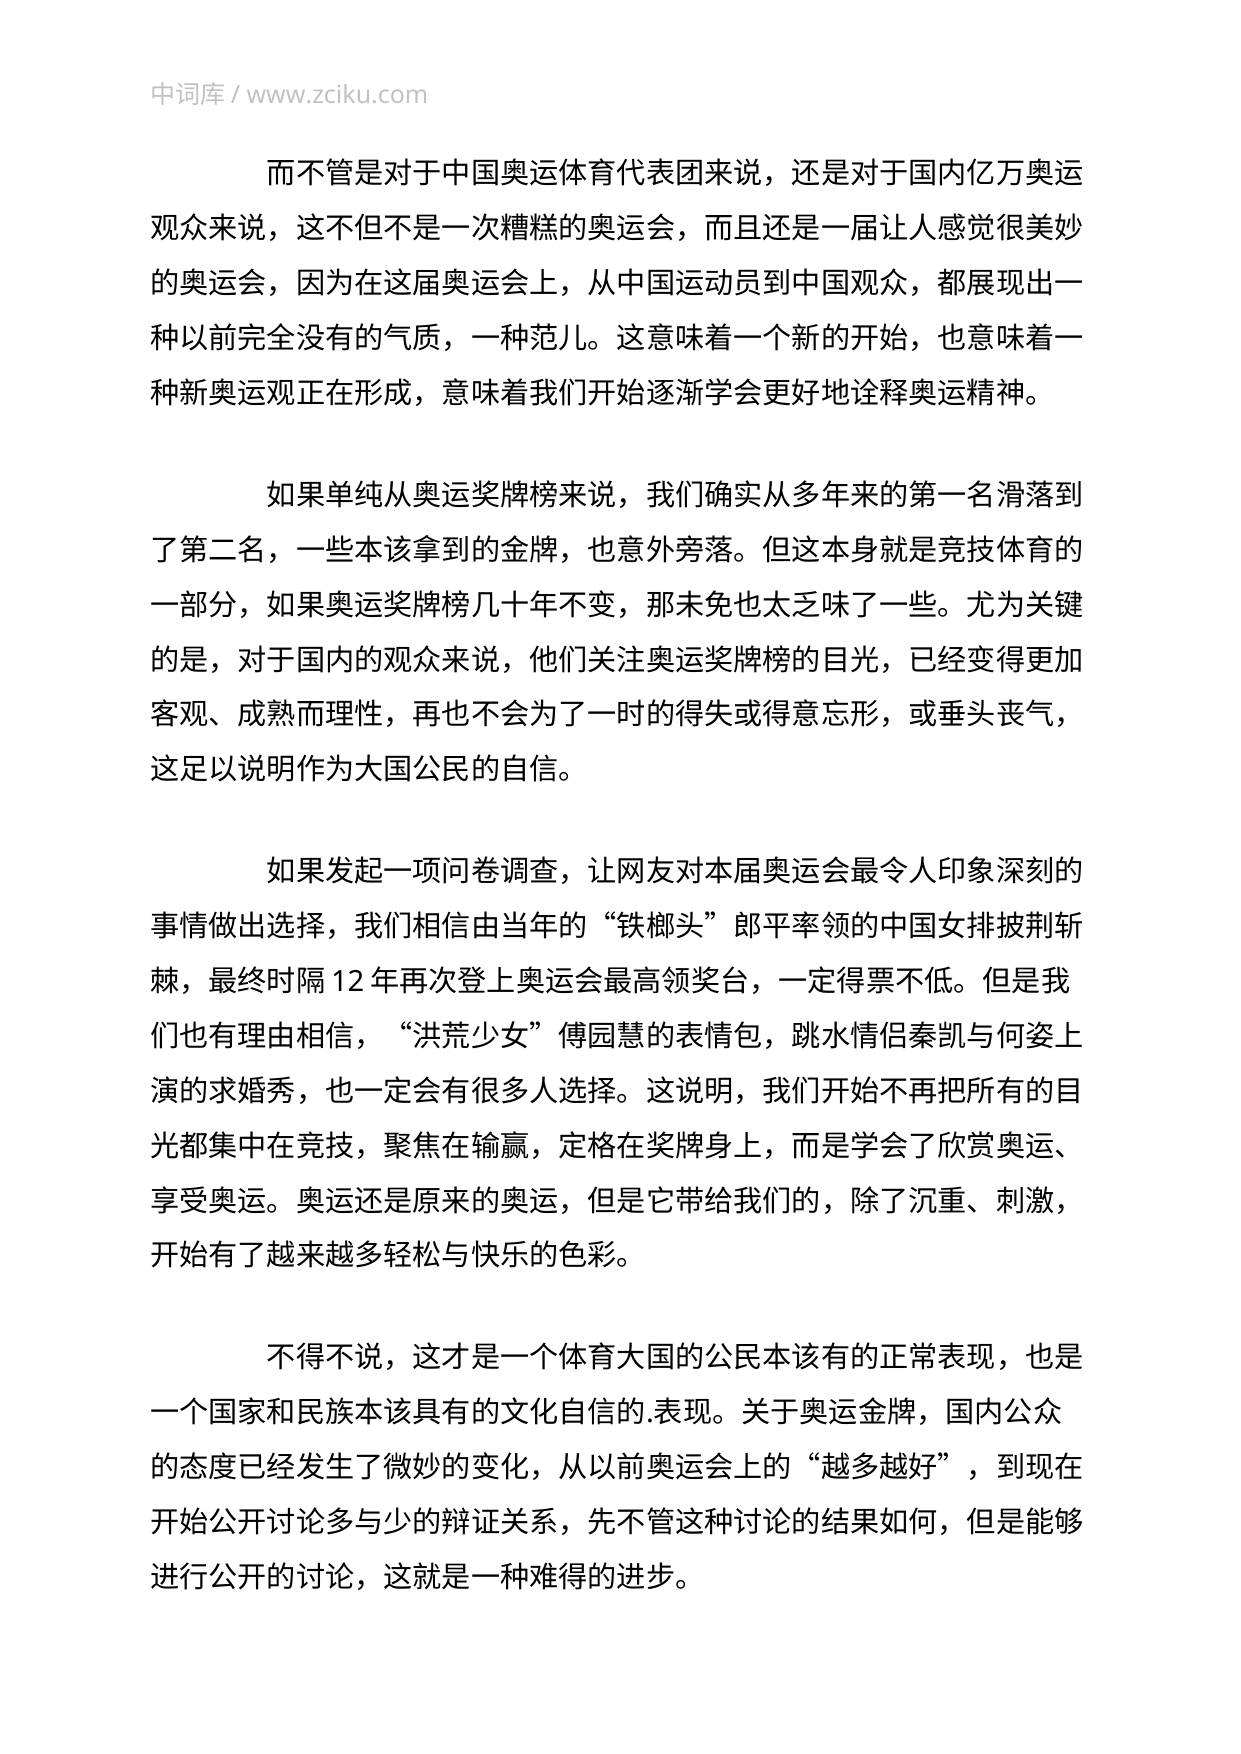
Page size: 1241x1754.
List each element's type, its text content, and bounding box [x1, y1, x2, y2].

text 不得不说，这才是一个体育大国的公民本该有的正常表现，也是一个国家和民族本该具有的文化自信的.表现。关于奥运金牌，国内公众的态度已经发生了微妙的变化，从以前奥运会上的“越多越好”，到现在开始公开讨论多与少的辩证关系，先不管这种讨论的结果如何，但是能够进行公开的讨论，这就是一种难得的进步。 [150, 1334, 1090, 1596]
text 而不管是对于中国奥运体育代表团来说，还是对于国内亿万奥运观众来说，这不但不是一次糟糕的奥运会，而且还是一届让人感觉很美妙的奥运会，因为在这届奥运会上，从中国运动员到中国观众，都展现出一种以前完全没有的气质，一种范儿。这意味着一个新的开始，也意味着一种新奥运观正在形成，意味着我们开始逐渐学会更好地诠释奥运精神。 [150, 150, 1090, 412]
text 如果发起一项问卷调查，让网友对本届奥运会最令人印象深刻的事情做出选择，我们相信由当年的“铁榔头”郎平率领的中国女排披荆斩棘，最终时隔12年再次登上奥运会最高领奖台，一定得票不低。但是我们也有理由相信，“洪荒少女”傅园慧的表情包，跳水情侣秦凯与何姿上演的求婚秀，也一定会有很多人选择。这说明，我们开始不再把所有的目光都集中在竞技，聚焦在输赢，定格在奖牌身上，而是学会了欣赏奥运、享受奥运。奥运还是原来的奥运，但是它带给我们的，除了沉重、刺激，开始有了越来越多轻松与快乐的色彩。 [150, 848, 1090, 1274]
text 如果单纯从奥运奖牌榜来说，我们确实从多年来的第一名滑落到了第二名，一些本该拿到的金牌，也意外旁落。但这本身就是竞技体育的一部分，如果奥运奖牌榜几十年不变，那未免也太乏味了一些。尤为关键的是，对于国内的观众来说，他们关注奥运奖牌榜的目光，已经变得更加客观、成熟而理性，再也不会为了一时的得失或得意忘形，或垂头丧气，这足以说明作为大国公民的自信。 [150, 471, 1090, 788]
